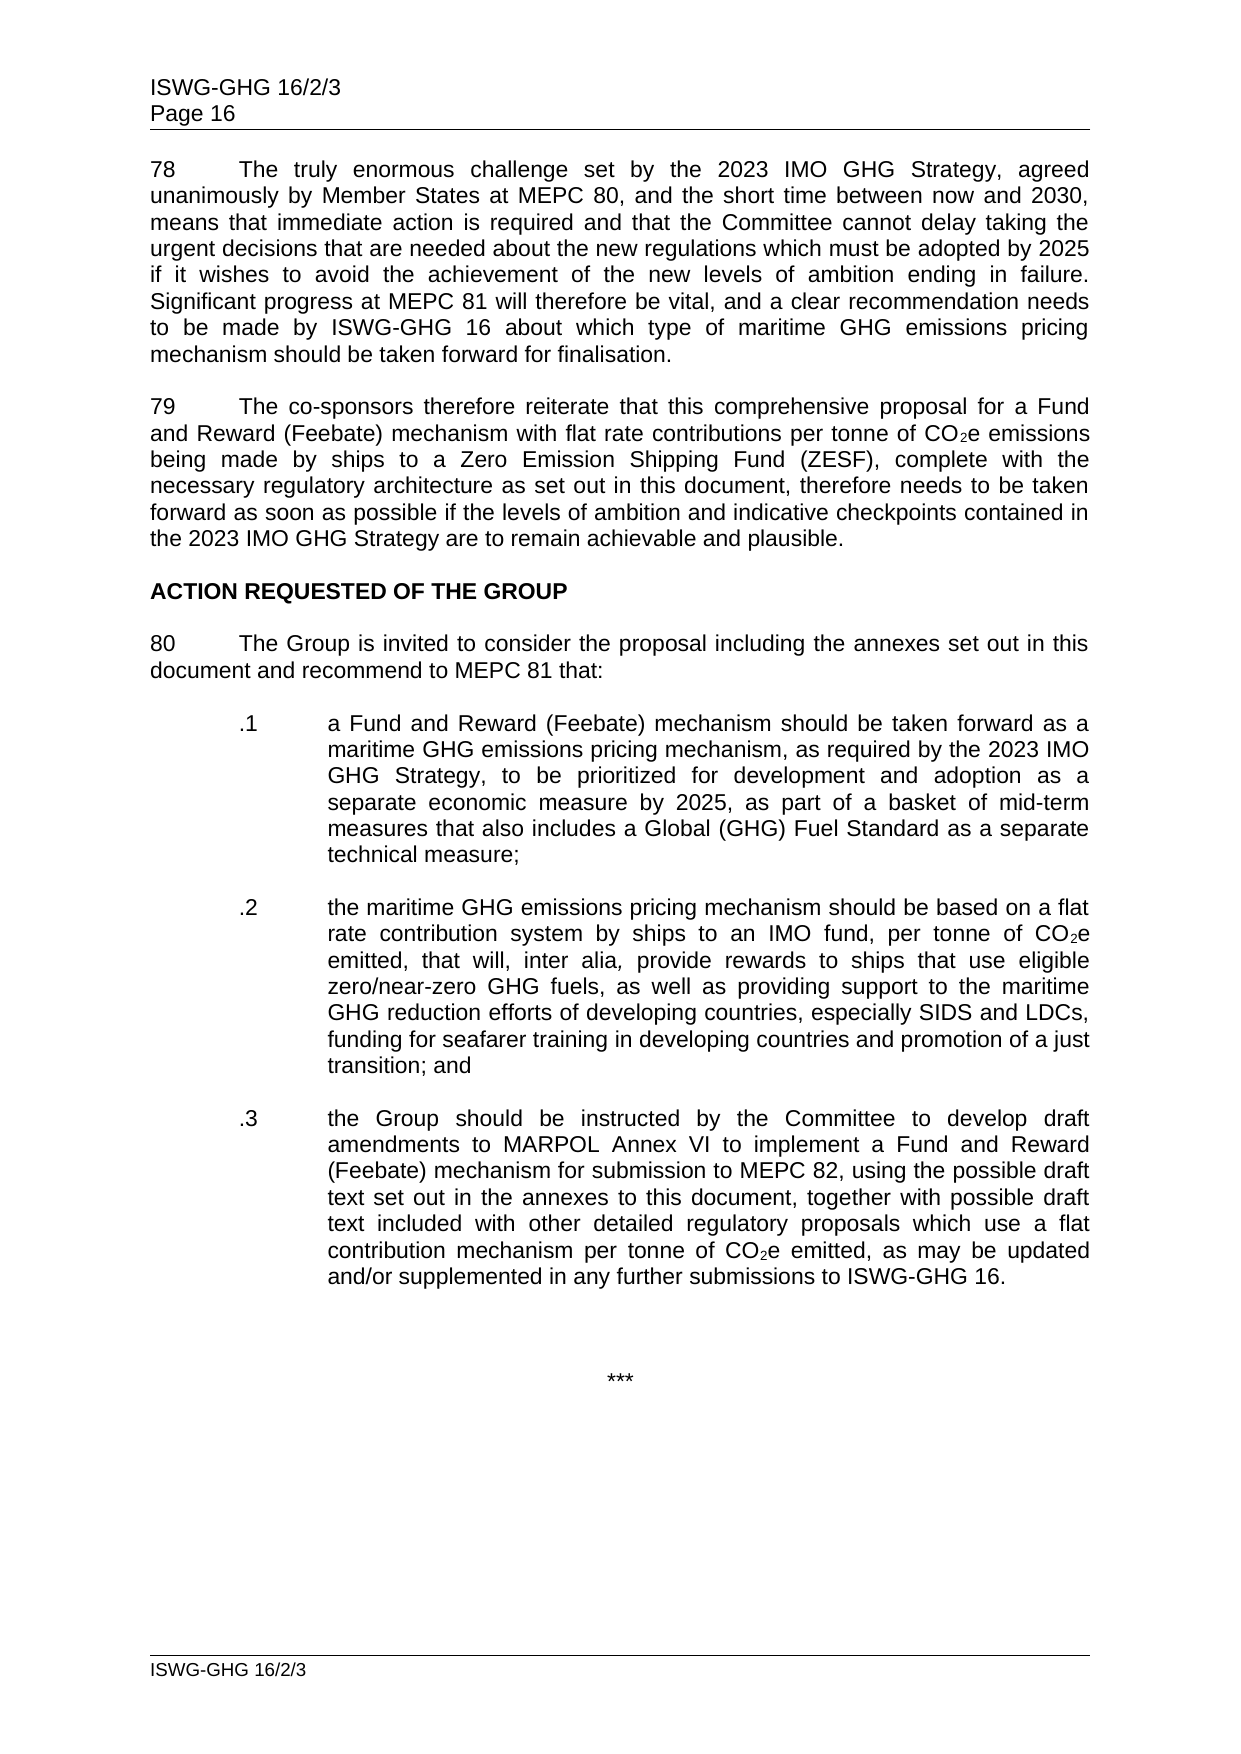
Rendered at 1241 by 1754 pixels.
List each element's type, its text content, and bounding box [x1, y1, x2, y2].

text 79 The co-sponsors therefore reiterate that this comprehensive proposal for a Fund and Reward (Feebate) mechanism with flat rate contributions per tonne of CO2e emissions being made by ships to a Zero Emission Shipping Fund (ZESF), complete with the necessary regulatory architecture as set out in this document, therefore needs to be taken forward as soon as possible if the levels of ambition and indicative checkpoints contained in the 2023 IMO GHG Strategy are to remain achievable and plausible. [150, 393, 1090, 551]
text .2 the maritime GHG emissions pricing mechanism should be based on a flat rate contribution system by ships to an IMO fund, per tonne of CO2e emitted, that will, inter alia, provide rewards to ships that use eligible zero/near-zero GHG fuels, as well as providing support to the maritime GHG reduction efforts of developing countries, especially SIDS and LDCs, funding for seafarer training in developing countries and promotion of a just transition; and [239, 894, 1090, 1078]
text 80 The Group is invited to consider the proposal including the annexes set out in this document and recommend to MEPC 81 that: [150, 630, 1090, 683]
text .3 the Group should be instructed by the Committee to develop draft amendments to MARPOL Annex VI to implement a Fund and Reward (Feebate) mechanism for submission to MEPC 82, using the possible draft text set out in the annexes to this document, together with possible draft text included with other detailed regulatory proposals which use a flat contribution mechanism per tonne of CO2e emitted, as may be updated and/or supplemented in any further submissions to ISWG-GHG 16. [239, 1105, 1090, 1289]
text .1 a Fund and Reward (Feebate) mechanism should be taken forward as a maritime GHG emissions pricing mechanism, as required by the 2023 IMO GHG Strategy, to be prioritized for development and adoption as a separate economic measure by 2025, as part of a basket of mid-term measures that also includes a Global (GHG) Fuel Standard as a separate technical measure; [239, 709, 1090, 868]
text 78 The truly enormous challenge set by the 2023 IMO GHG Strategy, agreed unanimously by Member States at MEPC 80, and the short time between now and 2030, means that immediate action is required and that the Committee cannot delay taking the urgent decisions that are needed about the new regulations which must be adopted by 2025 if it wishes to avoid the achievement of the new levels of ambition ending in failure. Significant progress at MEPC 81 will therefore be vital, and a clear recommendation needs to be made by ISWG-GHG 16 about which type of maritime GHG emissions pricing mechanism should be taken forward for finalisation. [150, 156, 1090, 367]
text *** [150, 1368, 1090, 1395]
text ACTION REQUESTED OF THE GROUP [150, 578, 1090, 604]
